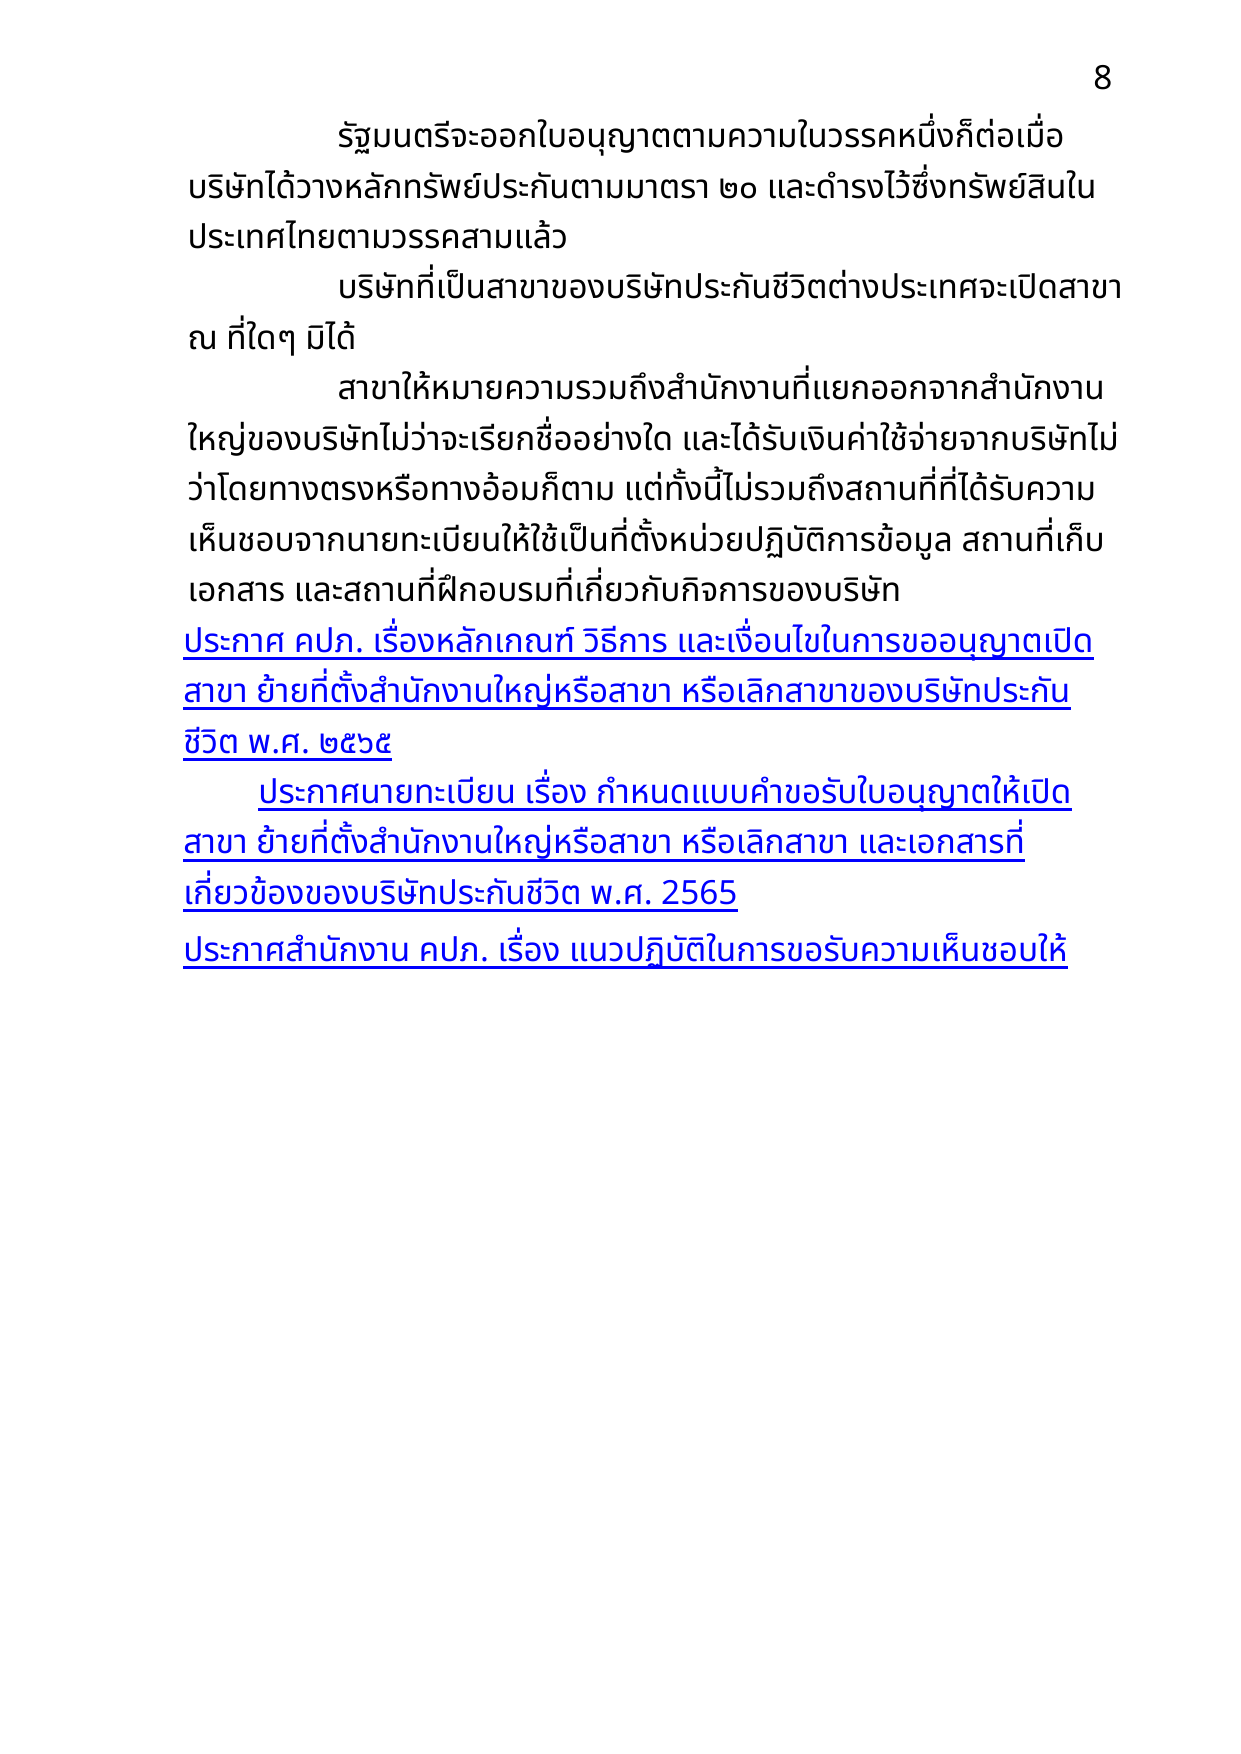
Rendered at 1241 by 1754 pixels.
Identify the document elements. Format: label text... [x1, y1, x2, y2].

text รัฐมนตรีจะออกใบอนุญาตตามความในวรรคหนึ่งก็ต่อเมื่อบริษัทได้วางหลักทรัพย์ประกันตามมาตรา ๒๐ และดำรงไว้ซึ่งทรัพย์สินในประเทศไทยตามวรรคสามแล้ว [187, 112, 1125, 263]
text สาขาให้หมายความรวมถึงสำนักงานที่แยกออกจากสำนักงานใหญ่ของบริษัทไม่ว่าจะเรียกชื่ออย่างใด และได้รับเงินค่าใช้จ่ายจากบริษัทไม่ว่าโดยทางตรงหรือทางอ้อมก็ตาม แต่ทั้งนี้ไม่รวมถึงสถานที่ที่ได้รับความเห็นชอบจากนายทะเบียนให้ใช้เป็นที่ตั้งหน่วยปฏิบัติการข้อมูล สถานที่เก็บเอกสาร และสถานที่ฝึกอบรมที่เกี่ยวกับกิจการของบริษัท [187, 364, 1125, 616]
table_header ประกาศ คปภ. เรื่องหลักเกณฑ์ วิธีการ และเงื่อนไขในการขออนุญาตเปิดสาขา ย้ายที่ตั้งสำนักงานใหญ่หรือสาขา หรือเลิกสาขาของบริษัทประกันชีวิต พ.ศ. ๒๕๖๕ ประกาศนายทะเบียน เรื่อง กำหนดแบบคำขอรับใบอนุญาตให้เปิดสาขา ย้ายที่ตั้งสำนักงานใหญ่หรือสาขา หรือเลิกสาขา และเอกสารที่เกี่ยวข้องของบริษัทประกันชีวิต พ.ศ. 2565 ประกาศสำนักงาน คปภ. เรื่อง แนวปฏิบัติในการขอรับความเห็นชอบให้จัดสถานที่ตั้งหน่วยปฏิบัติการข้อมูล สถานที่เก็บเอกสาร หรือสถานที่ฝึกอบรมที่เกี่ยวกับกิจการของบริษัทประกันภัย พ.ศ. 2565 ประกาศสำนักงาน คปภ. เรื่อง แนวปฏิบัติการขอรับความเห็นชอบจัดตั้งสำนักงานผู้แทนในต่างประเทศของบริษัทประกันชีวิตและบริษัทประกันวินาศภัย [172, 616, 1110, 976]
text บริษัทที่เป็นสาขาของบริษัทประกันชีวิตต่างประเทศจะเปิดสาขา ณ ที่ใดๆ มิได้ [187, 263, 1125, 364]
